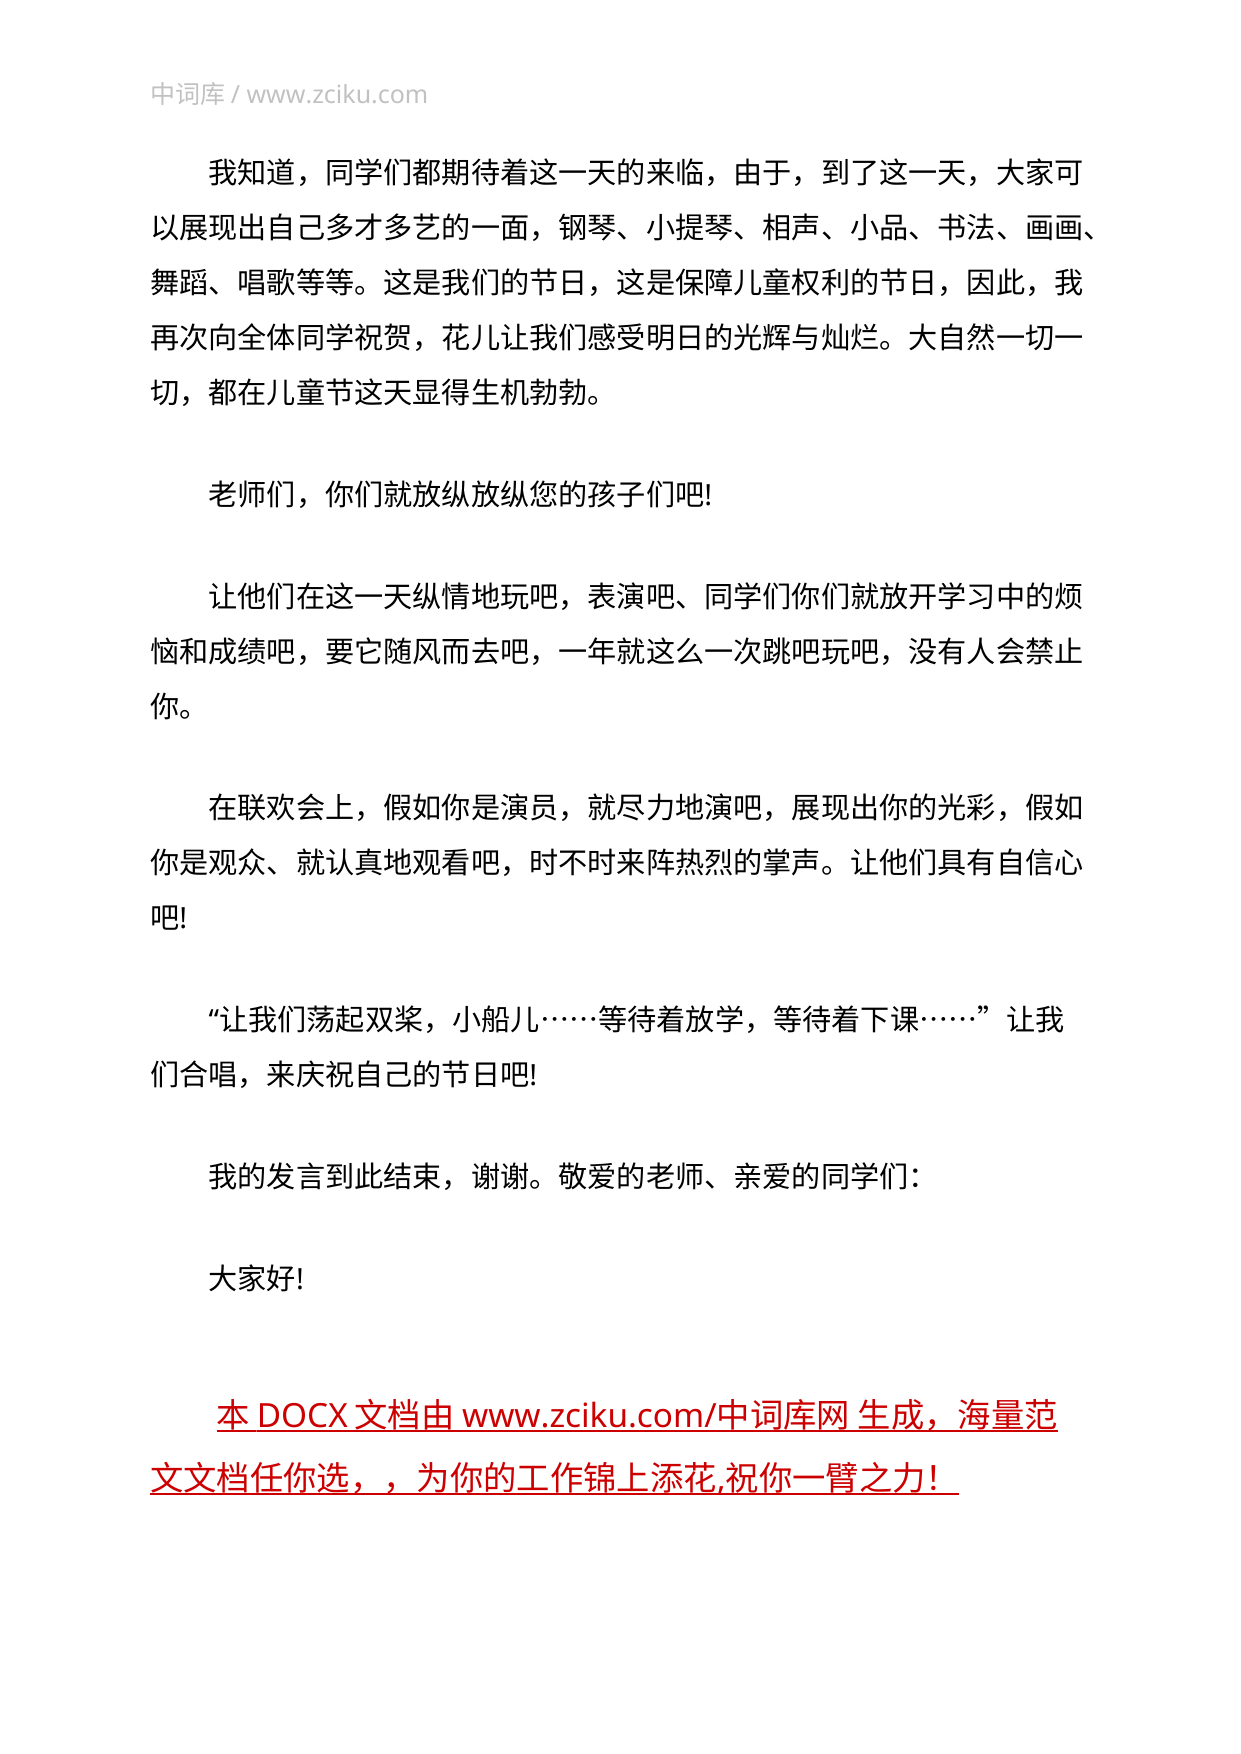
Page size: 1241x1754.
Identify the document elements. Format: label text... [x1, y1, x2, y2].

text 我的发言到此结束，谢谢。敬爱的老师、亲爱的同学们： [150, 1154, 1090, 1196]
text 我知道，同学们都期待着这一天的来临，由于，到了这一天，大家可以展现出自己多才多艺的一面，钢琴、小提琴、相声、小品、书法、画画、舞蹈、唱歌等等。这是我们的节日，这是保障儿童权利的节日，因此，我再次向全体同学祝贺，花儿让我们感受明日的光辉与灿烂。大自然一切一切，都在儿童节这天显得生机勃勃。 [150, 150, 1090, 412]
text “让我们荡起双桨，小船儿……等待着放学，等待着下课……”让我们合唱，来庆祝自己的节日吧! [150, 997, 1090, 1094]
text 让他们在这一天纵情地玩吧，表演吧、同学们你们就放开学习中的烦恼和成绩吧，要它随风而去吧，一年就这么一次跳吧玩吧，没有人会禁止你。 [150, 573, 1090, 725]
text 大家好! [150, 1255, 1090, 1298]
text 老师们，你们就放纵放纵您的孩子们吧! [150, 471, 1090, 514]
text 在联欢会上，假如你是演员，就尽力地演吧，展现出你的光彩，假如你是观众、就认真地观看吧，时不时来阵热烈的掌声。让他们具有自信心吧! [150, 785, 1090, 937]
text 本DOCX文档由 www.zciku.com/中词库网 生成，海量范文文档任你选，，为你的工作锦上添花,祝你一臂之力！ [150, 1389, 1090, 1500]
